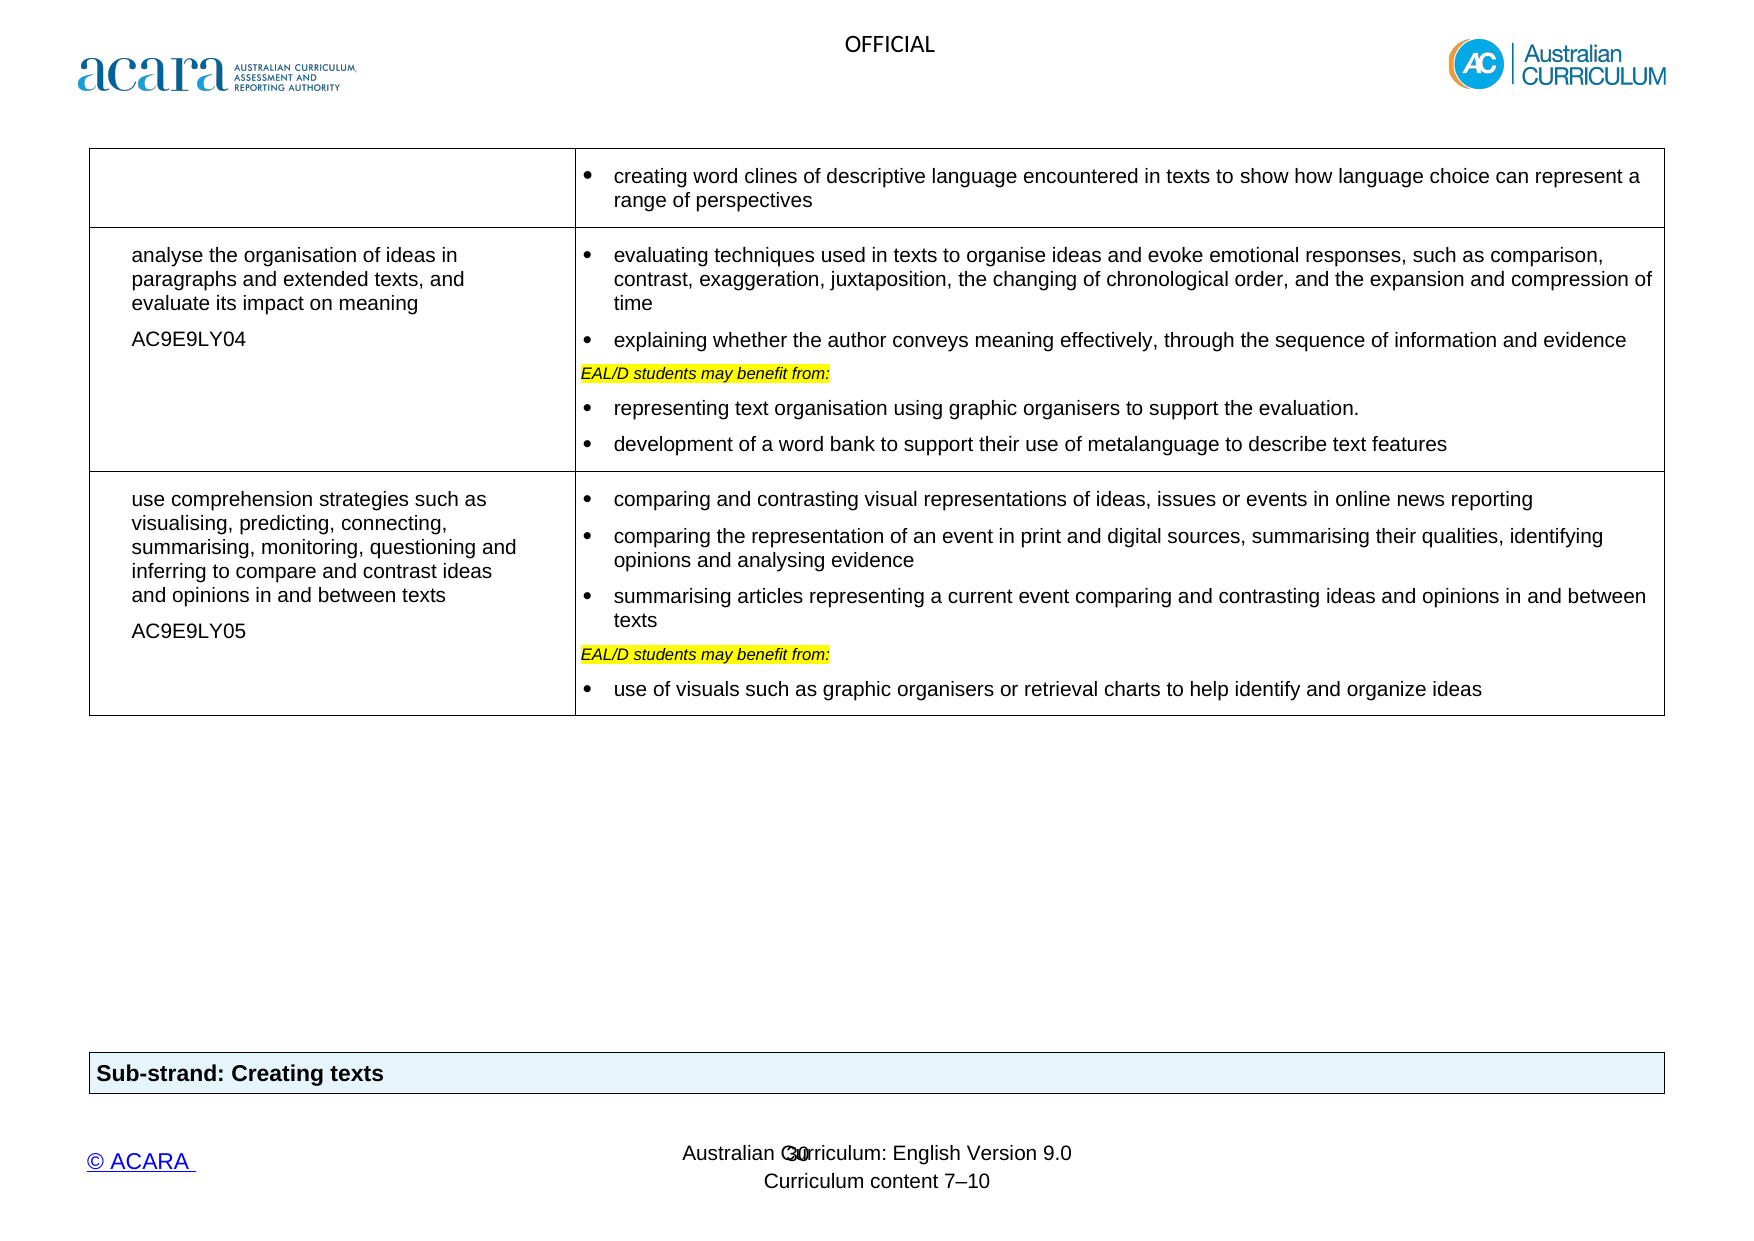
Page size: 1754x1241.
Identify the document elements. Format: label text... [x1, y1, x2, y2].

picture [1448, 39, 1471, 89]
table_header Sub-strand: Creating texts [90, 1053, 1664, 1092]
picture [78, 58, 357, 91]
picture [1464, 53, 1495, 73]
table_cell comparing and contrasting visual representations of ideas, issues or events in online news reporting comparing the representation of an event in print and digital sources, summarising their qualities, identifying opinions and analysing evidence summarising articles representing a current event comparing and contrasting ideas and opinions in and between texts EAL/D students may benefit from: use of visuals such as graphic organisers or retrieval charts to help identify and organize ideas [576, 472, 1664, 715]
table_cell analyse the organisation of ideas in paragraphs and extended texts, and evaluate its impact on meaning AC9E9LY04 [90, 228, 575, 471]
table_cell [90, 149, 575, 227]
picture [1487, 39, 1666, 89]
table_cell evaluating techniques used in texts to organise ideas and evoke emotional responses, such as comparison, contrast, exaggeration, juxtaposition, the changing of chronological order, and the expansion and compression of time explaining whether the author conveys meaning effectively, through the sequence of information and evidence EAL/D students may benefit from: representing text organisation using graphic organisers to support the evaluation. development of a word bank to support their use of metalanguage to describe text features [576, 228, 1664, 471]
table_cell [576, 149, 1664, 227]
table_cell use comprehension strategies such as visualising, predicting, connecting, summarising, monitoring, questioning and inferring to compare and contrast ideas and opinions in and between texts AC9E9LY05 [90, 472, 575, 715]
